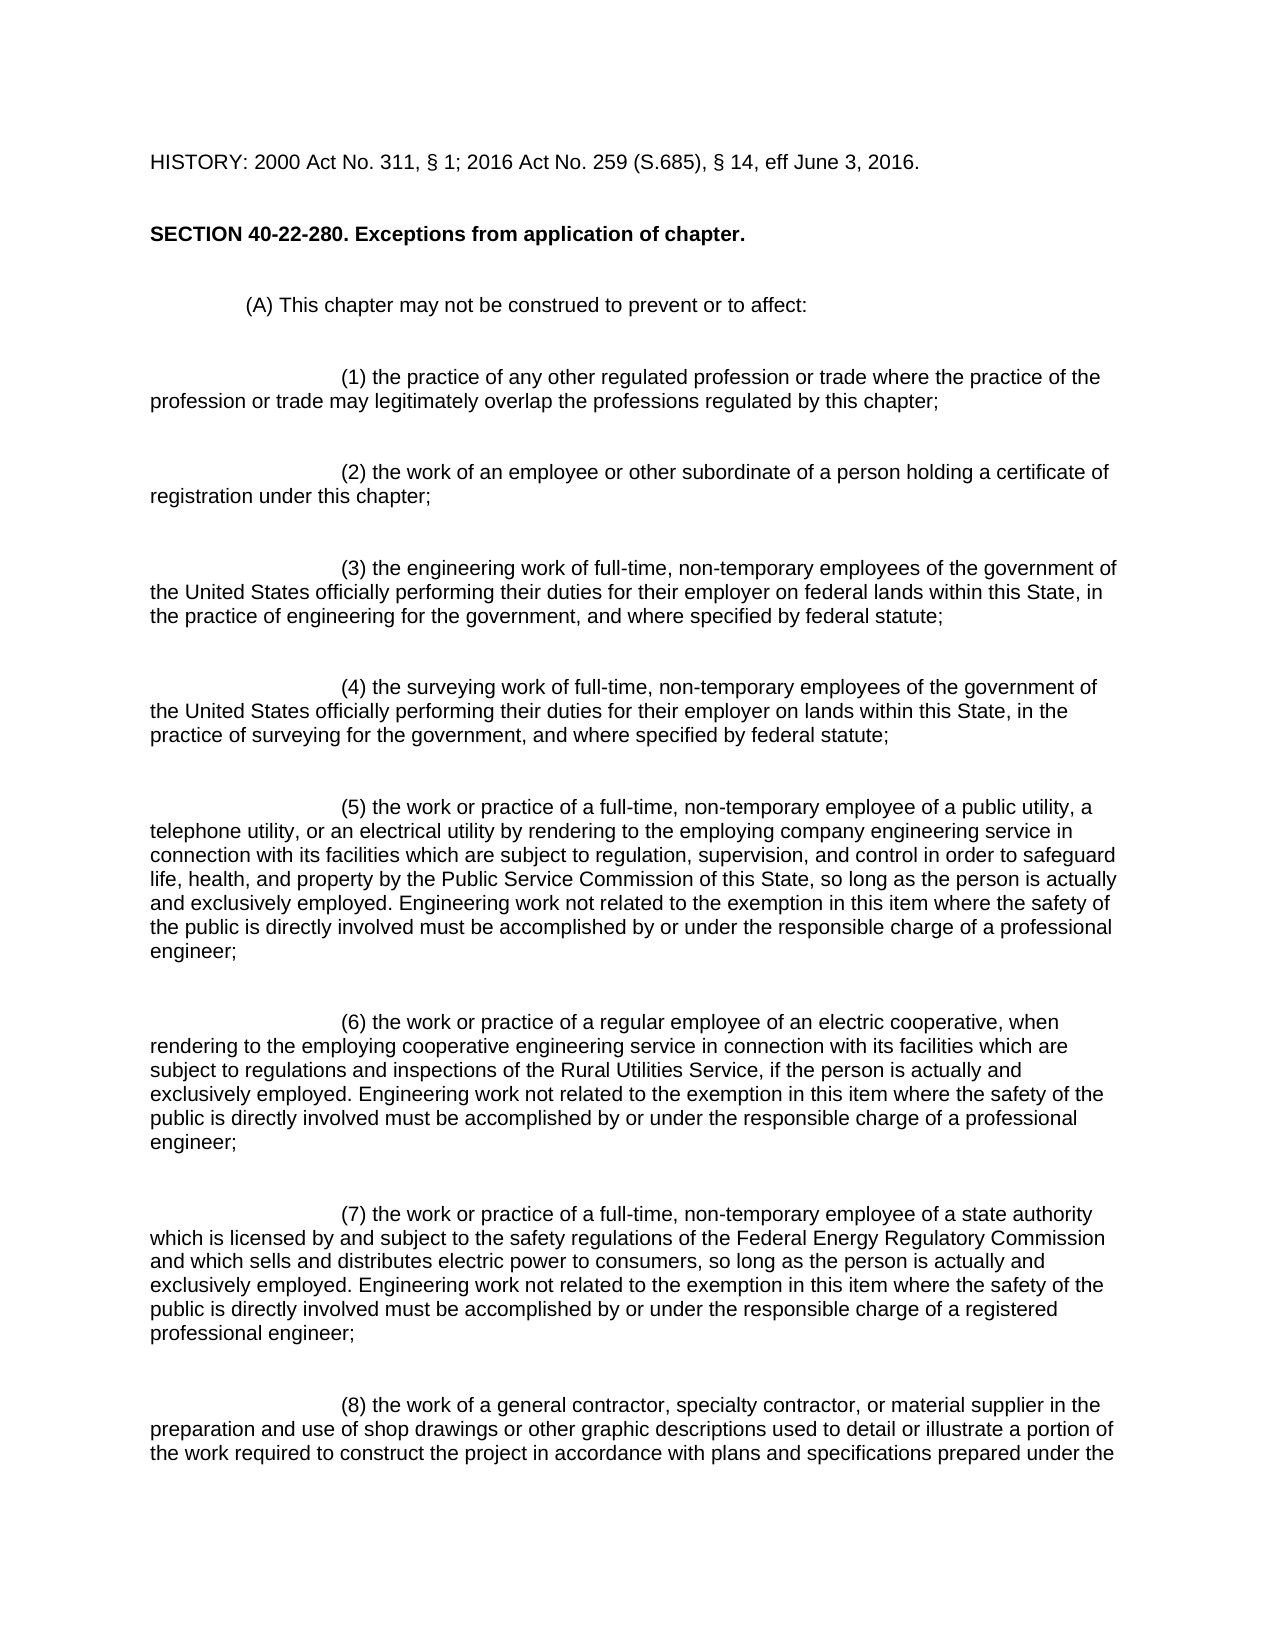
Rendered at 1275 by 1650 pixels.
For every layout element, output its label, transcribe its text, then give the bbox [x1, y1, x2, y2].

text (7) the work or practice of a full-time, non-temporary employee of a state authority which is licensed by and subject to the safety regulations of the Federal Energy Regulatory Commission and which sells and distributes electric power to consumers, so long as the person is actually and exclusively employed. Engineering work not related to the exemption in this item where the safety of the public is directly involved must be accomplished by or under the responsible charge of a registered professional engineer; [150, 1201, 1125, 1369]
text (4) the surveying work of full-time, non-temporary employees of the government of the United States officially performing their duties for their employer on lands within this State, in the practice of surveying for the government, and where specified by federal statute; [150, 675, 1125, 771]
text HISTORY: 2000 Act No. 311, § 1; 2016 Act No. 259 (S.685), § 14, eff June 3, 2016. [150, 150, 1125, 198]
text (5) the work or practice of a full-time, non-temporary employee of a public utility, a telephone utility, or an electrical utility by rendering to the employing company engineering service in connection with its facilities which are subject to regulation, supervision, and control in order to safeguard life, health, and property by the Public Service Commission of this State, so long as the person is actually and exclusively employed. Engineering work not related to the exemption in this item where the safety of the public is directly involved must be accomplished by or under the responsible charge of a professional engineer; [150, 795, 1125, 986]
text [150, 1393, 1125, 1464]
text (6) the work or practice of a regular employee of an electric cooperative, when rendering to the employing cooperative engineering service in connection with its facilities which are subject to regulations and inspections of the Rural Utilities Service, if the person is actually and exclusively employed. Engineering work not related to the exemption in this item where the safety of the public is directly involved must be accomplished by or under the responsible charge of a professional engineer; [150, 1010, 1125, 1177]
text SECTION 40-22-280. Exceptions from application of chapter. [150, 222, 1125, 269]
text (A) This chapter may not be construed to prevent or to affect: [150, 293, 1125, 341]
text (3) the engineering work of full-time, non-temporary employees of the government of the United States officially performing their duties for their employer on federal lands within this State, in the practice of engineering for the government, and where specified by federal statute; [150, 556, 1125, 651]
text (1) the practice of any other regulated profession or trade where the practice of the profession or trade may legitimately overlap the professions regulated by this chapter; [150, 365, 1125, 436]
text (2) the work of an employee or other subordinate of a person holding a certificate of registration under this chapter; [150, 460, 1125, 532]
